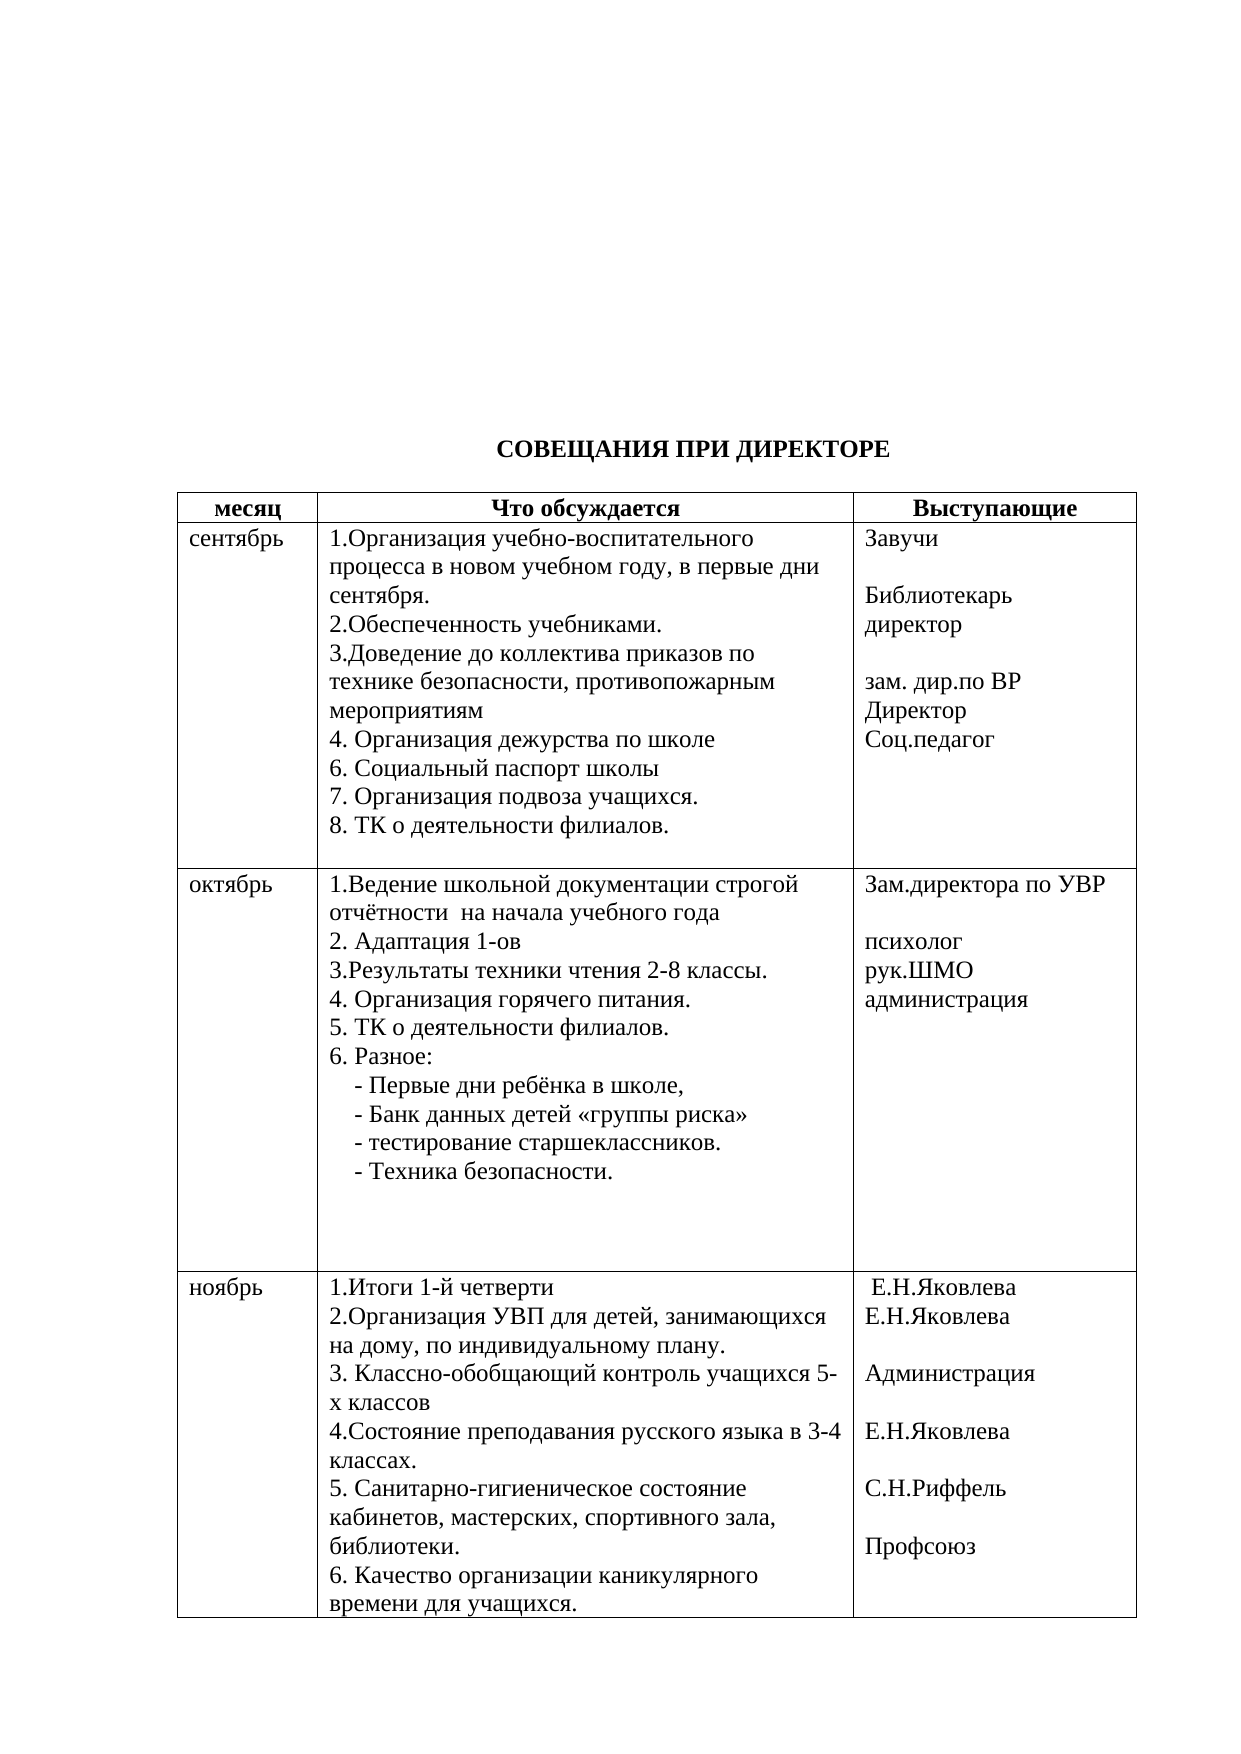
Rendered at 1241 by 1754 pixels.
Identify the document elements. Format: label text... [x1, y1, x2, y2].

text СОВЕЩАНИЯ ПРИ ДИРЕКТОРЕ [177, 434, 1137, 463]
table_cell ноябрь [178, 1272, 317, 1617]
table_cell 1.Ведение школьной документации строгой отчётности на начала учебного года 2. Адаптация 1-ов 3.Результаты техники чтения 2-8 классы. 4. Организация горячего питания. 5. ТК о деятельности филиалов. 6. Разное: - Первые дни ребёнка в школе, - Банк данных детей «группы риска» - тестирование старшеклассников. - Техника безопасности. [318, 869, 853, 1271]
table_cell 1.Организация учебно-воспитательного процесса в новом учебном году, в первые дни сентября. 2.Обеспеченность учебниками. 3.Доведение до коллектива приказов по технике безопасности, противопожарным мероприятиям 4. Организация дежурства по школе 6. Социальный паспорт школы 7. Организация подвоза учащихся. 8. ТК о деятельности филиалов. [318, 523, 853, 868]
table_header Выступающие [854, 493, 1136, 522]
table_cell сентябрь [178, 523, 317, 868]
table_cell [318, 1272, 853, 1617]
table_cell Завучи Библиотекарь директор зам. дир.по ВР Директор Соц.педагог [854, 523, 1136, 868]
table_header Что обсуждается [318, 493, 853, 522]
table_cell октябрь [178, 869, 317, 1271]
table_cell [854, 1272, 1136, 1617]
table_cell Зам.директора по УВР психолог рук.ШМО администрация [854, 869, 1136, 1271]
table_header месяц [178, 493, 317, 522]
